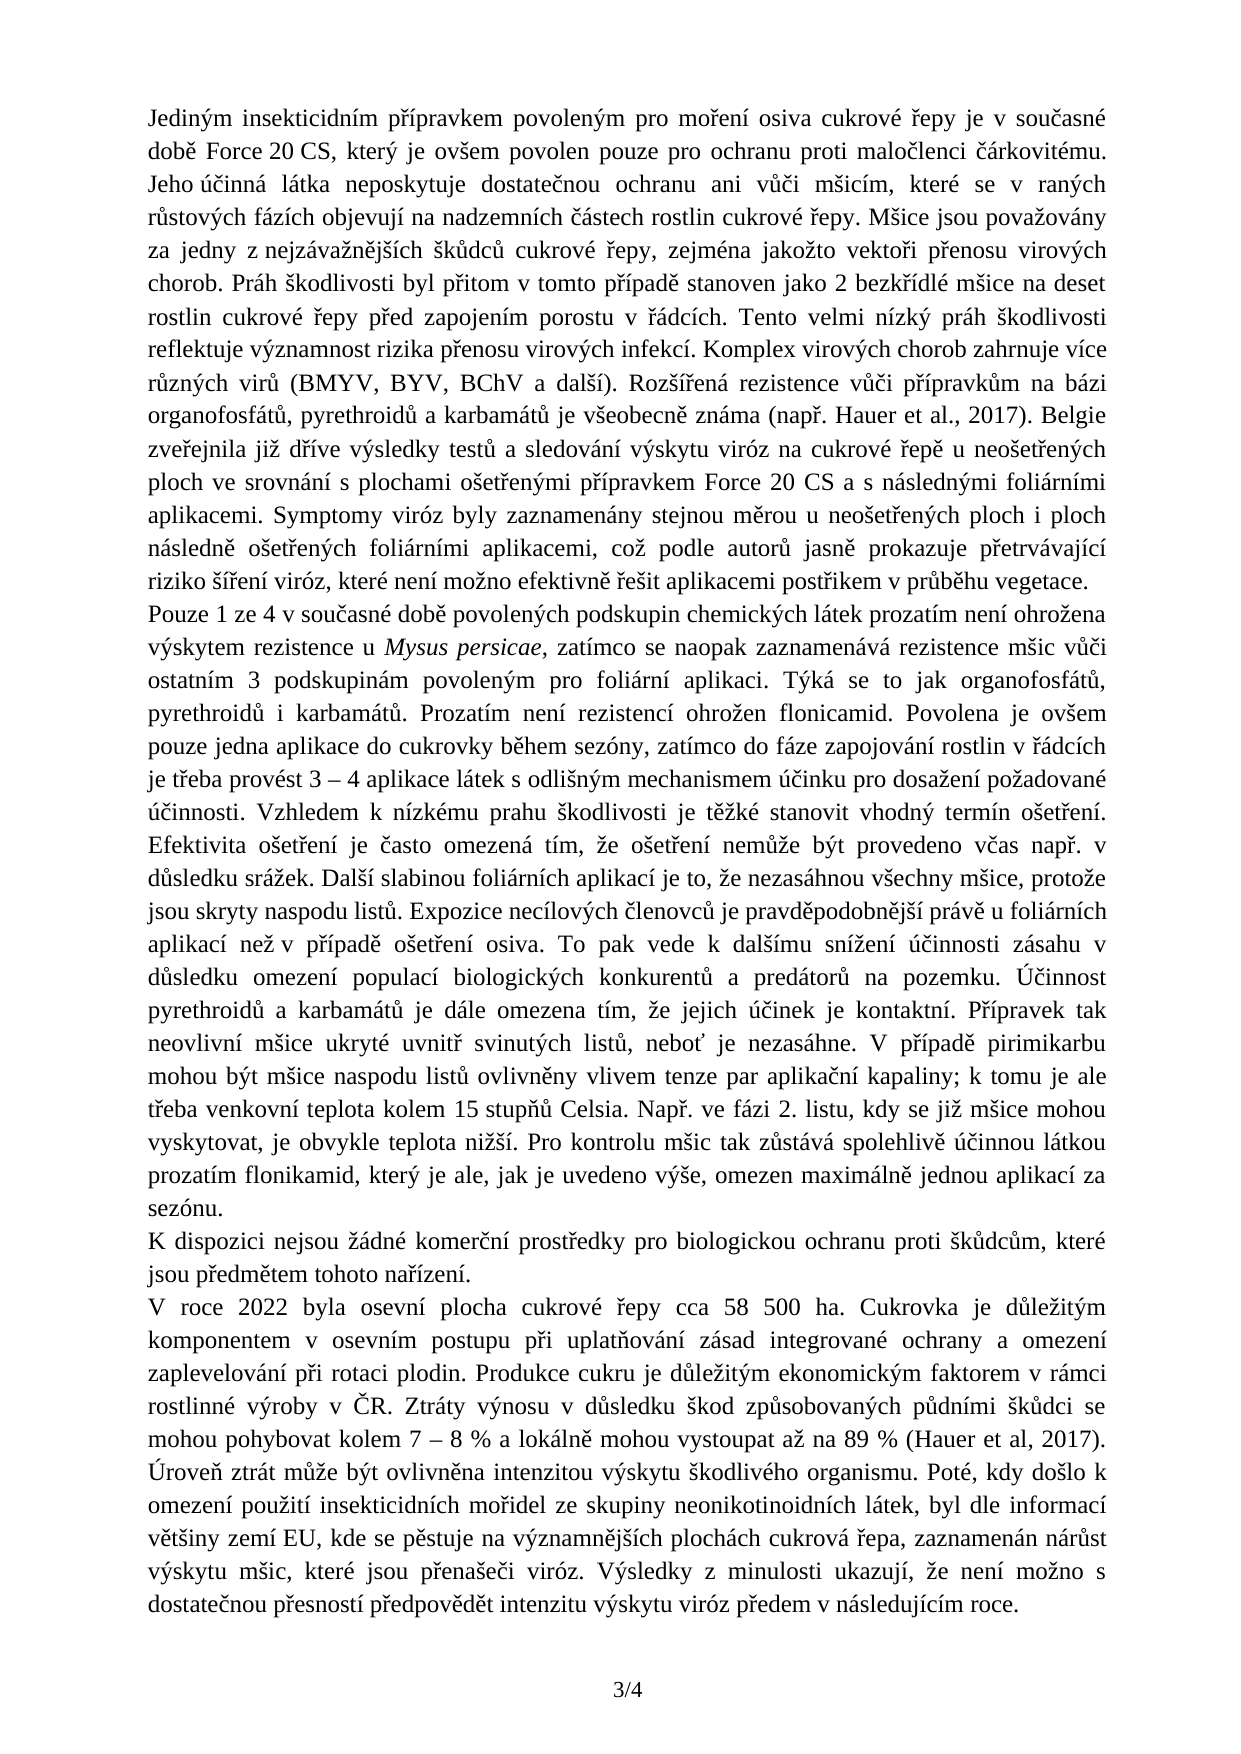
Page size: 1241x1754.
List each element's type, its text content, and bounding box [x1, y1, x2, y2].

text Jediným insekticidním přípravkem povoleným pro moření osiva cukrové řepy je v současné době Force 20 CS, který je ovšem povolen pouze pro ochranu proti maločlenci čárkovitému. Jeho účinná látka neposkytuje dostatečnou ochranu ani vůči mšicím, které se v raných růstových fázích objevují na nadzemních částech rostlin cukrové řepy. Mšice jsou považovány za jedny z nejzávažnějších škůdců cukrové řepy, zejména jakožto vektoři přenosu virových chorob. Práh škodlivosti byl přitom v tomto případě stanoven jako 2 bezkřídlé mšice na deset rostlin cukrové řepy před zapojením porostu v řádcích. Tento velmi nízký práh škodlivosti reflektuje významnost rizika přenosu virových infekcí. Komplex virových chorob zahrnuje více různých virů (BMYV, BYV, BChV a další). Rozšířená rezistence vůči přípravkům na bázi organofosfátů, pyrethroidů a karbamátů je všeobecně známa (např. Hauer et al., 2017). Belgie zveřejnila již dříve výsledky testů a sledování výskytu viróz na cukrové řepě u neošetřených ploch ve srovnání s plochami ošetřenými přípravkem Force 20 CS a s následnými foliárními aplikacemi. Symptomy viróz byly zaznamenány stejnou měrou u neošetřených ploch i ploch následně ošetřených foliárními aplikacemi, což podle autorů jasně prokazuje přetrvávající riziko šíření viróz, které není možno efektivně řešit aplikacemi postřikem v průběhu vegetace. [148, 103, 1107, 594]
text Pouze 1 ze 4 v současné době povolených podskupin chemických látek prozatím není ohrožena výskytem rezistence u Mysus persicae, zatímco se naopak zaznamenává rezistence mšic vůči ostatním 3 podskupinám povoleným pro foliární aplikaci. Týká se to jak organofosfátů, pyrethroidů i karbamátů. Prozatím není rezistencí ohrožen flonicamid. Povolena je ovšem pouze jedna aplikace do cukrovky během sezóny, zatímco do fáze zapojování rostlin v řádcích je třeba provést 3 – 4 aplikace látek s odlišným mechanismem účinku pro dosažení požadované účinnosti. Vzhledem k nízkému prahu škodlivosti je těžké stanovit vhodný termín ošetření. Efektivita ošetření je často omezená tím, že ošetření nemůže být provedeno včas např. v důsledku srážek. Další slabinou foliárních aplikací je to, že nezasáhnou všechny mšice, protože jsou skryty naspodu listů. Expozice necílových členovců je pravděpodobnější právě u foliárních aplikací než v případě ošetření osiva. To pak vede k dalšímu snížení účinnosti zásahu v důsledku omezení populací biologických konkurentů a predátorů na pozemku. Účinnost pyrethroidů a karbamátů je dále omezena tím, že jejich účinek je kontaktní. Přípravek tak neovlivní mšice ukryté uvnitř svinutých listů, neboť je nezasáhne. V případě pirimikarbu mohou být mšice naspodu listů ovlivněny vlivem tenze par aplikační kapaliny; k tomu je ale třeba venkovní teplota kolem 15 stupňů Celsia. Např. ve fázi 2. listu, kdy se již mšice mohou vyskytovat, je obvykle teplota nižší. Pro kontrolu mšic tak zůstává spolehlivě účinnou látkou prozatím flonikamid, který je ale, jak je uvedeno výše, omezen maximálně jednou aplikací za sezónu. [148, 599, 1107, 1222]
text V roce 2022 byla osevní plocha cukrové řepy cca 58 500 ha. Cukrovka je důležitým komponentem v osevním postupu při uplatňování zásad integrované ochrany a omezení zaplevelování při rotaci plodin. Produkce cukru je důležitým ekonomickým faktorem v rámci rostlinné výroby v ČR. Ztráty výnosu v důsledku škod způsobovaných půdními škůdci se mohou pohybovat kolem 7 – 8 % a lokálně mohou vystoupat až na 89 % (Hauer et al, 2017). Úroveň ztrát může být ovlivněna intenzitou výskytu škodlivého organismu. Poté, kdy došlo k omezení použití insekticidních mořidel ze skupiny neonikotinoidních látek, byl dle informací většiny zemí EU, kde se pěstuje na významnějších plochách cukrová řepa, zaznamenán nárůst výskytu mšic, které jsou přenašeči viróz. Výsledky z minulosti ukazují, že není možno s dostatečnou přesností předpovědět intenzitu výskytu viróz předem v následujícím roce. [148, 1292, 1107, 1618]
text K dispozici nejsou žádné komerční prostředky pro biologickou ochranu proti škůdcům, které jsou předmětem tohoto nařízení. [148, 1226, 1107, 1288]
